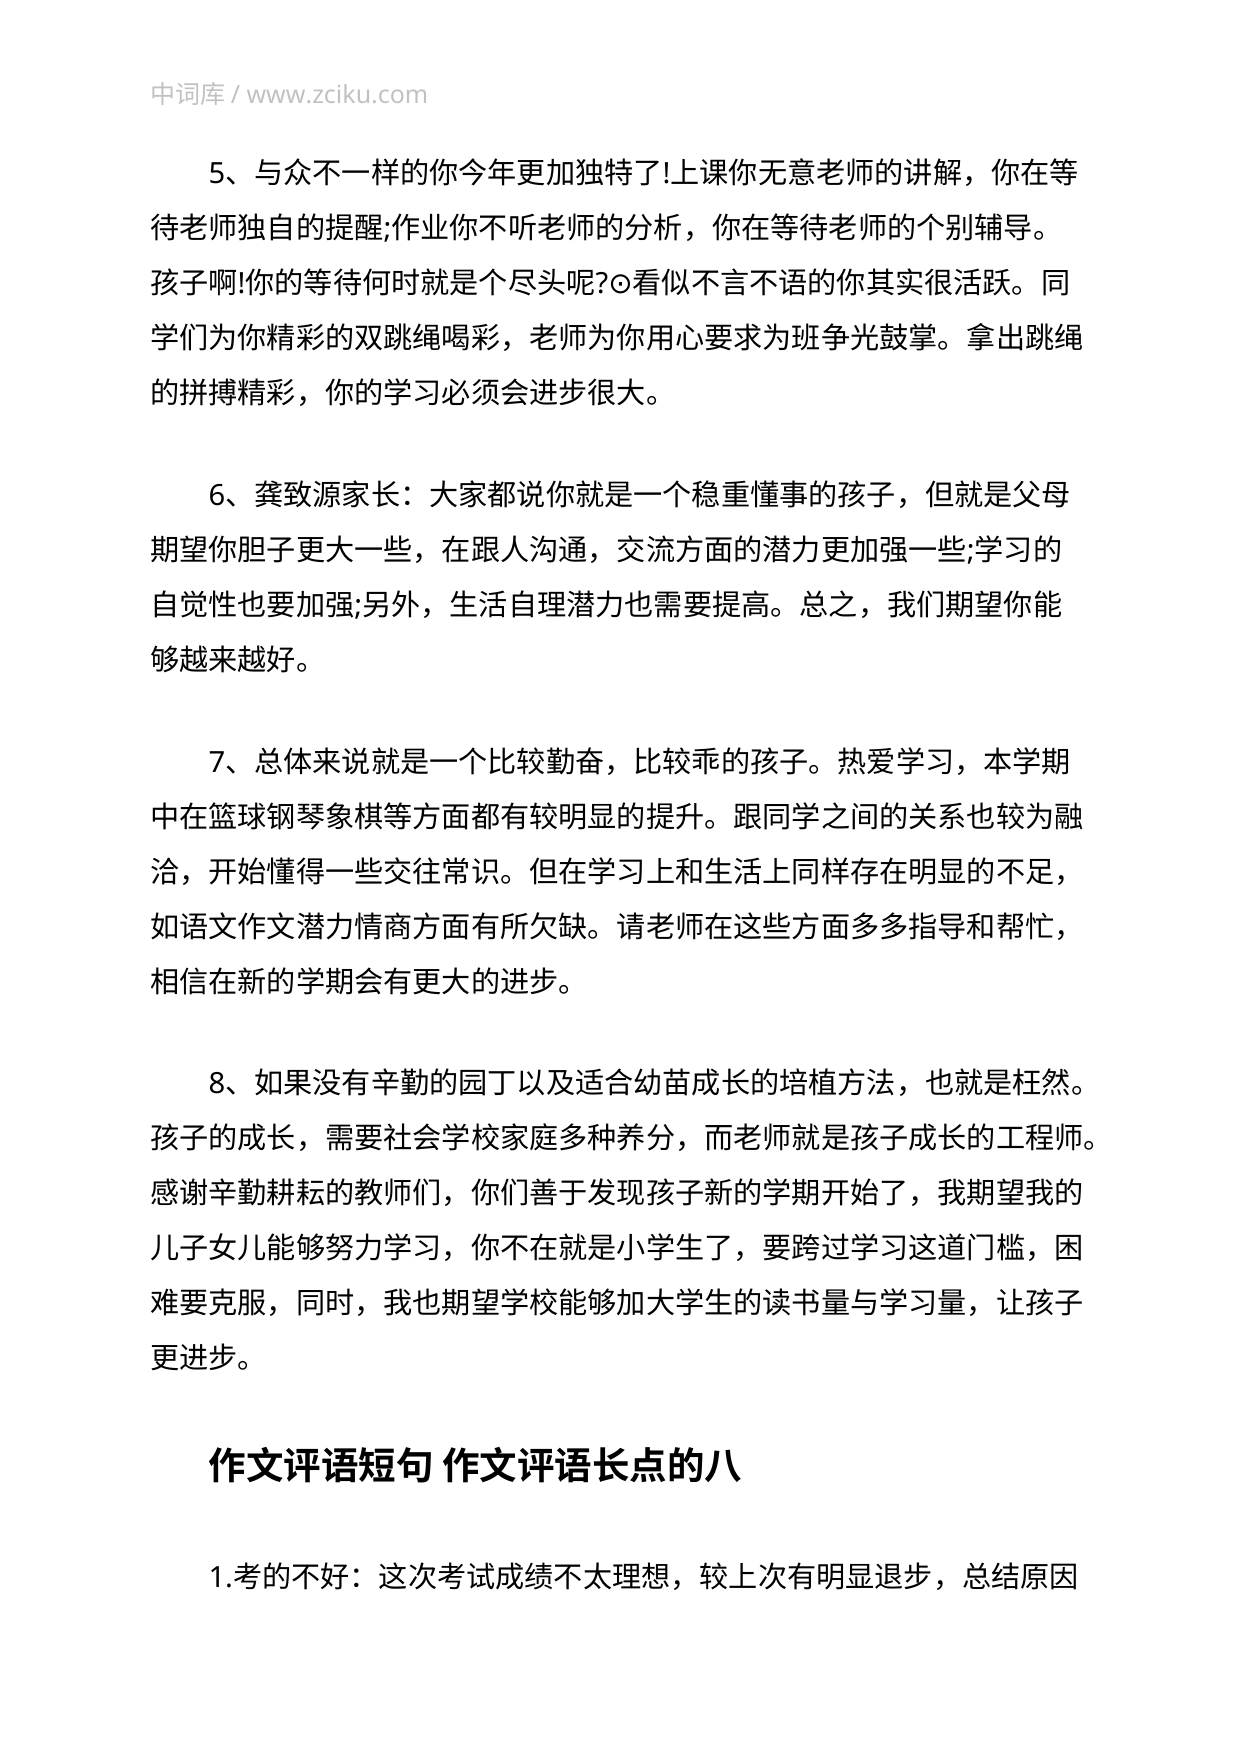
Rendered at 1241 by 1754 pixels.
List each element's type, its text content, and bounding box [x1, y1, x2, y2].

text 作文评语短句 作文评语长点的八 [150, 1436, 1090, 1491]
text 5、与众不一样的你今年更加独特了!上课你无意老师的讲解，你在等待老师独自的提醒;作业你不听老师的分析，你在等待老师的个别辅导。孩子啊!你的等待何时就是个尽头呢?⊙看似不言不语的你其实很活跃。同学们为你精彩的双跳绳喝彩，老师为你用心要求为班争光鼓掌。拿出跳绳的拼搏精彩，你的学习必须会进步很大。 [150, 150, 1090, 412]
text 6、龚致源家长：大家都说你就是一个稳重懂事的孩子，但就是父母期望你胆子更大一些，在跟人沟通，交流方面的潜力更加强一些;学习的自觉性也要加强;另外，生活自理潜力也需要提高。总之，我们期望你能够越来越好。 [150, 472, 1090, 679]
text 8、如果没有辛勤的园丁以及适合幼苗成长的培植方法，也就是枉然。孩子的成长，需要社会学校家庭多种养分，而老师就是孩子成长的工程师。感谢辛勤耕耘的教师们，你们善于发现孩子新的学期开始了，我期望我的儿子女儿能够努力学习，你不在就是小学生了，要跨过学习这道门槛，困难要克服，同时，我也期望学校能够加大学生的读书量与学习量，让孩子更进步。 [150, 1060, 1090, 1377]
text 7、总体来说就是一个比较勤奋，比较乖的孩子。热爱学习，本学期中在篮球钢琴象棋等方面都有较明显的提升。跟同学之间的关系也较为融洽，开始懂得一些交往常识。但在学习上和生活上同样存在明显的不足，如语文作文潜力情商方面有所欠缺。请老师在这些方面多多指导和帮忙，相信在新的学期会有更大的进步。 [150, 738, 1090, 1000]
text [150, 1554, 1090, 1596]
